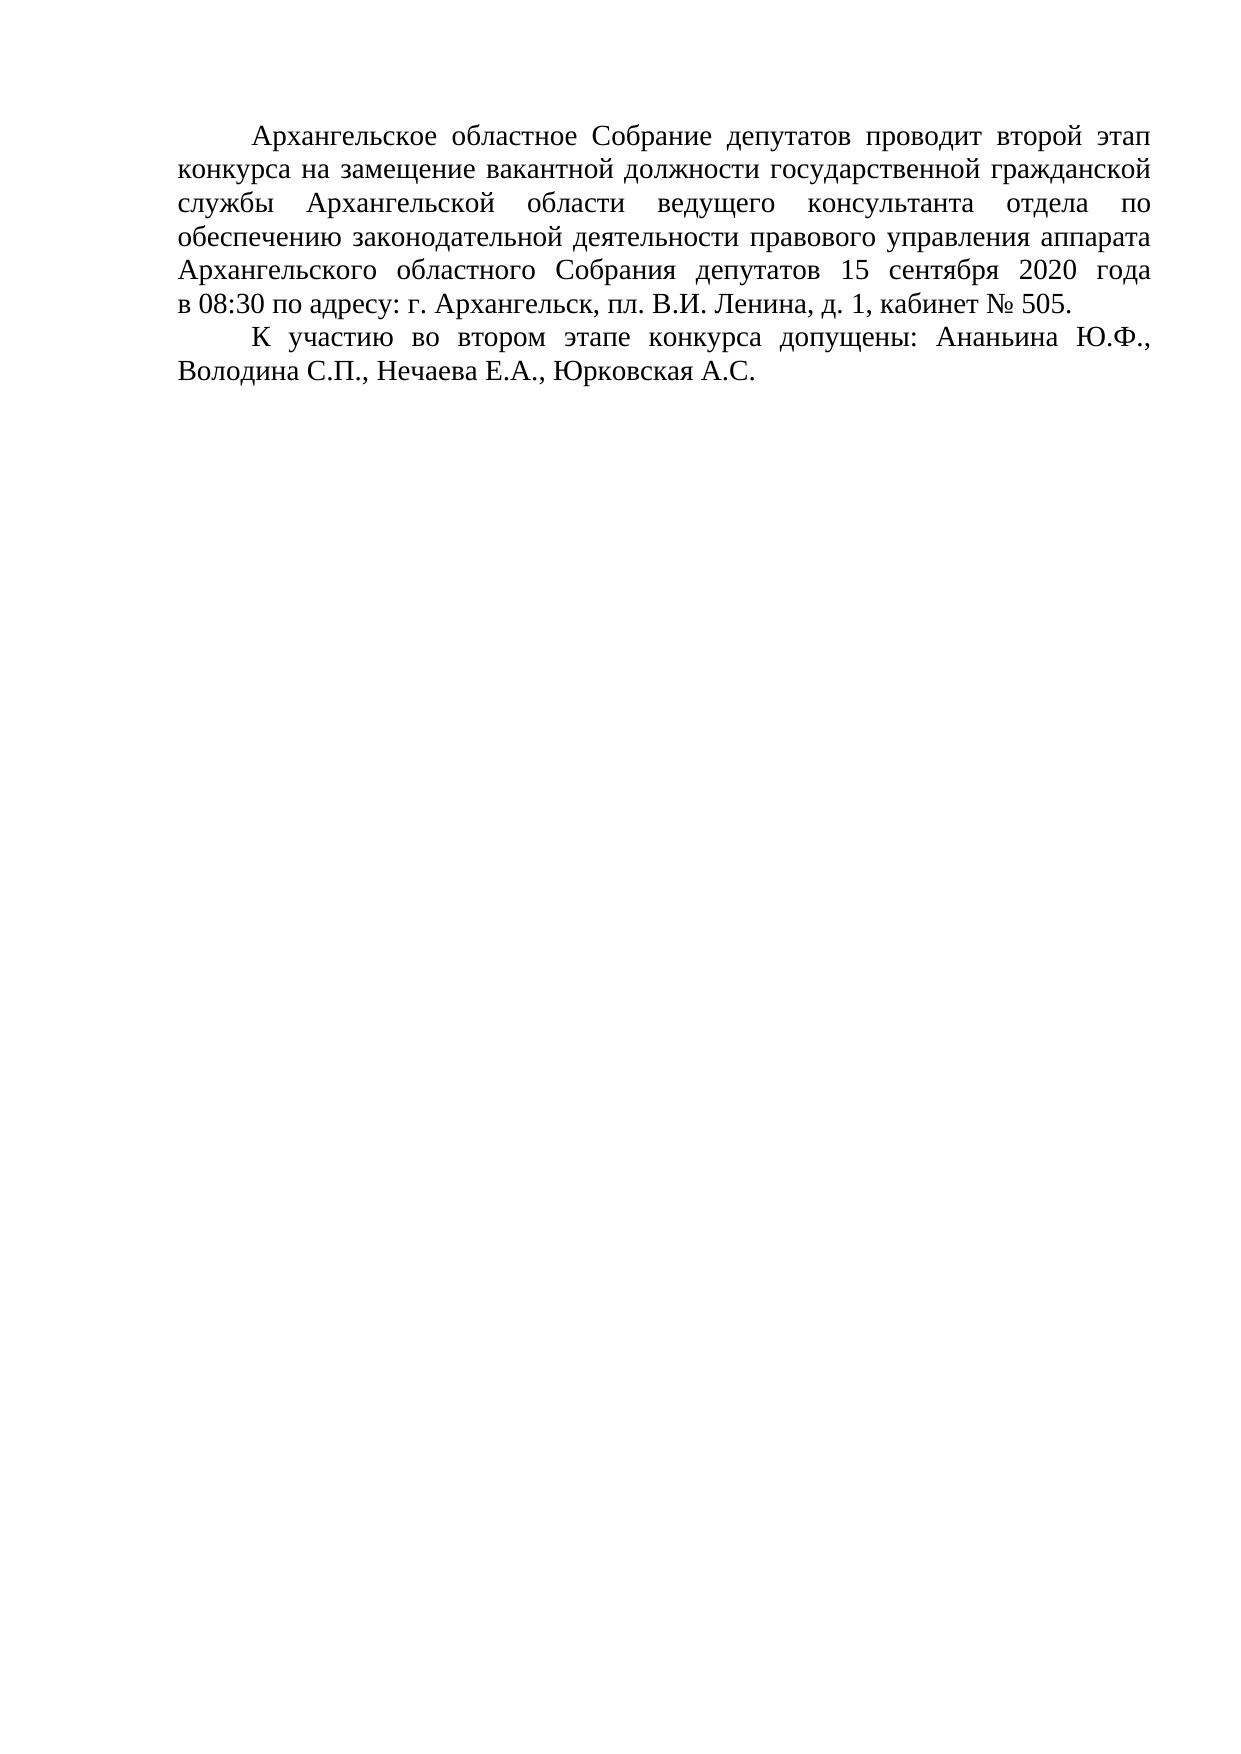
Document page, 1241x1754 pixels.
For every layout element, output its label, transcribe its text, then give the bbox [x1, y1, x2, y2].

text Архангельское областное Собрание депутатов проводит второй этап конкурса на замещение вакантной должности государственной гражданской службы Архангельской области ведущего консультанта отдела по обеспечению законодательной деятельности правового управления аппарата Архангельского областного Собрания депутатов 15 сентября 2020 года в 08:30 по адресу: г. Архангельск, пл. В.И. Ленина, д. 1, кабинет № 505. [177, 118, 1152, 319]
text К участию во втором этапе конкурса допущены: Ананьина Ю.Ф., Володина С.П., Нечаева Е.А., Юрковская А.С. [177, 319, 1152, 386]
